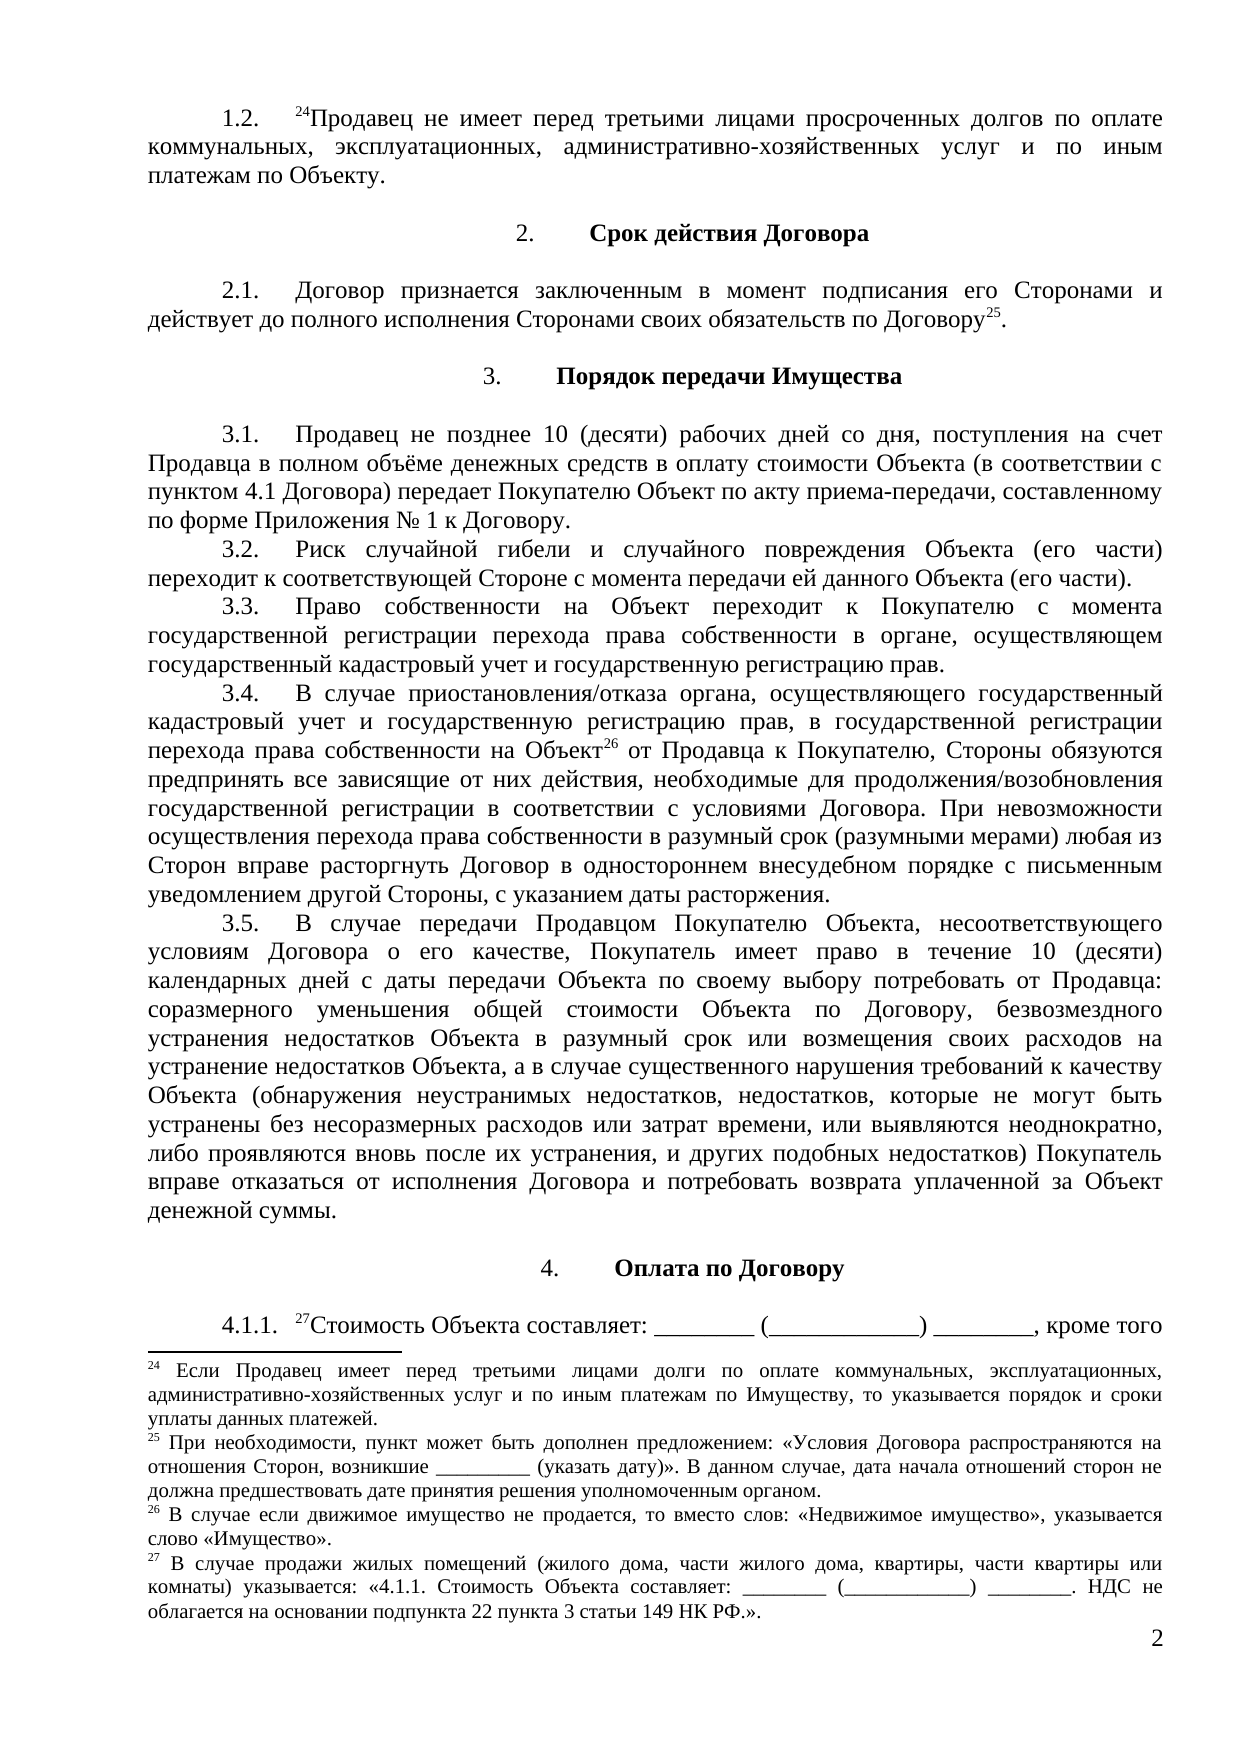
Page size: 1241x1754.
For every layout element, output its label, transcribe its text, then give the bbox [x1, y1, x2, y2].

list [148, 1310, 1163, 1339]
list Право собственности на Объект переходит к Покупателю с момента государственной регистрации перехода права собственности в органе, осуществляющем государственный кадастровый учет и государственную регистрацию прав. [148, 591, 1163, 678]
list Договор признается заключенным в момент подписания его Сторонами и действует до полного исполнения Сторонами своих обязательств по Договору. [148, 275, 1163, 333]
list Продавец не позднее 10 (десяти) рабочих дней со дня, поступления на счет Продавца в полном объёме денежных средств в оплату стоимости Объекта (в соответствии с пунктом 4.1 Договора) передает Покупателю Объект по акту приема-передачи, составленному по форме Приложения № 1 к Договору. [148, 419, 1163, 534]
list Срок действия Договора [148, 218, 1163, 246]
list В случае приостановления/отказа органа, осуществляющего государственный кадастровый учет и государственную регистрацию прав, в государственной регистрации перехода права собственности на Объект от Продавца к Покупателю, Стороны обязуются предпринять все зависящие от них действия, необходимые для продолжения/возобновления государственной регистрации в соответствии с условиями Договора. При невозможности осуществления перехода права собственности в разумный срок (разумными мерами) любая из Сторон вправе расторгнуть Договор в одностороннем внесудебном порядке с письменным уведомлением другой Стороны, с указанием даты расторжения. [148, 678, 1163, 908]
list Продавец не имеет перед третьими лицами просроченных долгов по оплате коммунальных, эксплуатационных, административно-хозяйственных услуг и по иным платежам по Объекту. [148, 103, 1163, 189]
list Порядок передачи Имущества [148, 361, 1163, 390]
list Риск случайной гибели и случайного повреждения Объекта (его части) переходит к соответствующей Стороне с момента передачи ей данного Объекта (его части). [148, 534, 1163, 591]
list Оплата по Договору [148, 1253, 1163, 1281]
list В случае передачи Продавцом Покупателю Объекта, несоответствующего условиям Договора о его качестве, Покупатель имеет право в течение 10 (десяти) календарных дней с даты передачи Объекта по своему выбору потребовать от Продавца: соразмерного уменьшения общей стоимости Объекта по Договору, безвозмездного устранения недостатков Объекта в разумный срок или возмещения своих расходов на устранение недостатков Объекта, а в случае существенного нарушения требований к качеству Объекта (обнаружения неустранимых недостатков, недостатков, которые не могут быть устранены без несоразмерных расходов или затрат времени, или выявляются неоднократно, либо проявляются вновь после их устранения, и других подобных недостатков) Покупатель вправе отказаться от исполнения Договора и потребовать возврата уплаченной за Объект денежной суммы. [148, 908, 1163, 1224]
